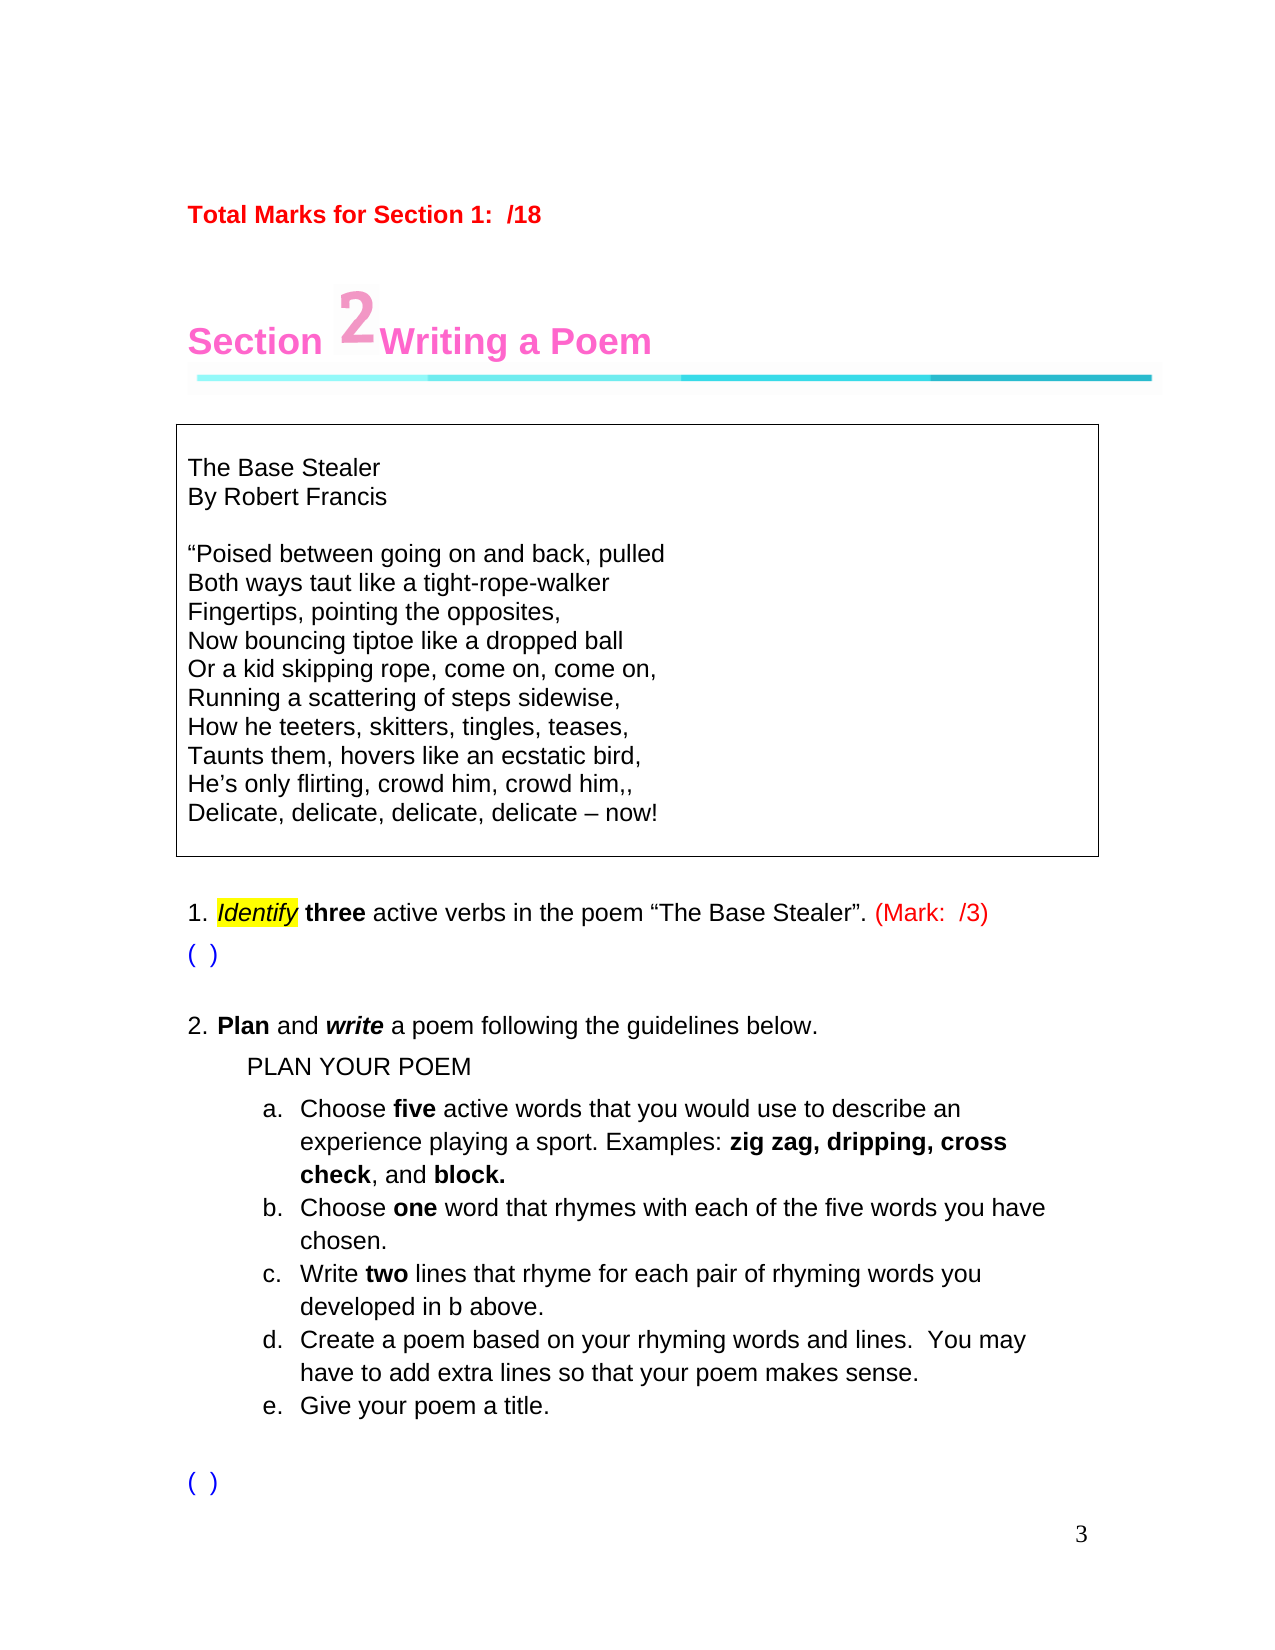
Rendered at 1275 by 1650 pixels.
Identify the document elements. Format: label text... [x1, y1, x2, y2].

subtitle Plan and write a poem following the guidelines below. [187, 1011, 1087, 1040]
text ( ) [187, 939, 1087, 968]
table_header The Base Stealer By Robert Francis “Poised between going on and back, pulled Both ways taut like a tight-rope-walker Fingertips, pointing the opposites, Now bouncing tiptoe like a dropped ball Or a kid skipping rope, come on, come on, Running a scattering of steps sidewise, How he teeters, skitters, tingles, teases, Taunts them, hovers like an ecstatic bird, He’s only flirting, crowd him, crowd him,, Delicate, delicate, delicate, delicate – now! [177, 425, 1098, 856]
text Section Writing a Poem [187, 285, 1087, 362]
list Give your poem a title. [262, 1391, 1087, 1419]
list Choose one word that rhymes with each of the five words you have chosen. [262, 1193, 1087, 1254]
text ( ) [187, 1467, 1087, 1495]
list Write two lines that rhyme for each pair of rhyming words you developed in b above. [262, 1259, 1087, 1321]
picture [187, 362, 1163, 395]
list Create a poem based on your rhyming words and lines. You may have to add extra lines so that your poem makes sense. [262, 1325, 1087, 1387]
picture [333, 284, 380, 355]
subtitle Total Marks for Section 1: /18 [187, 200, 1087, 229]
subtitle Identify three active verbs in the poem “The Base Stealer”. (Mark: /3) [298, 898, 1087, 927]
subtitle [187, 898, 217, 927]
subtitle PLAN YOUR POEM [247, 1052, 1087, 1081]
list Choose five active words that you would use to describe an experience playing a sport. Examples: zig zag, dripping, cross check, and block. [262, 1094, 1087, 1188]
